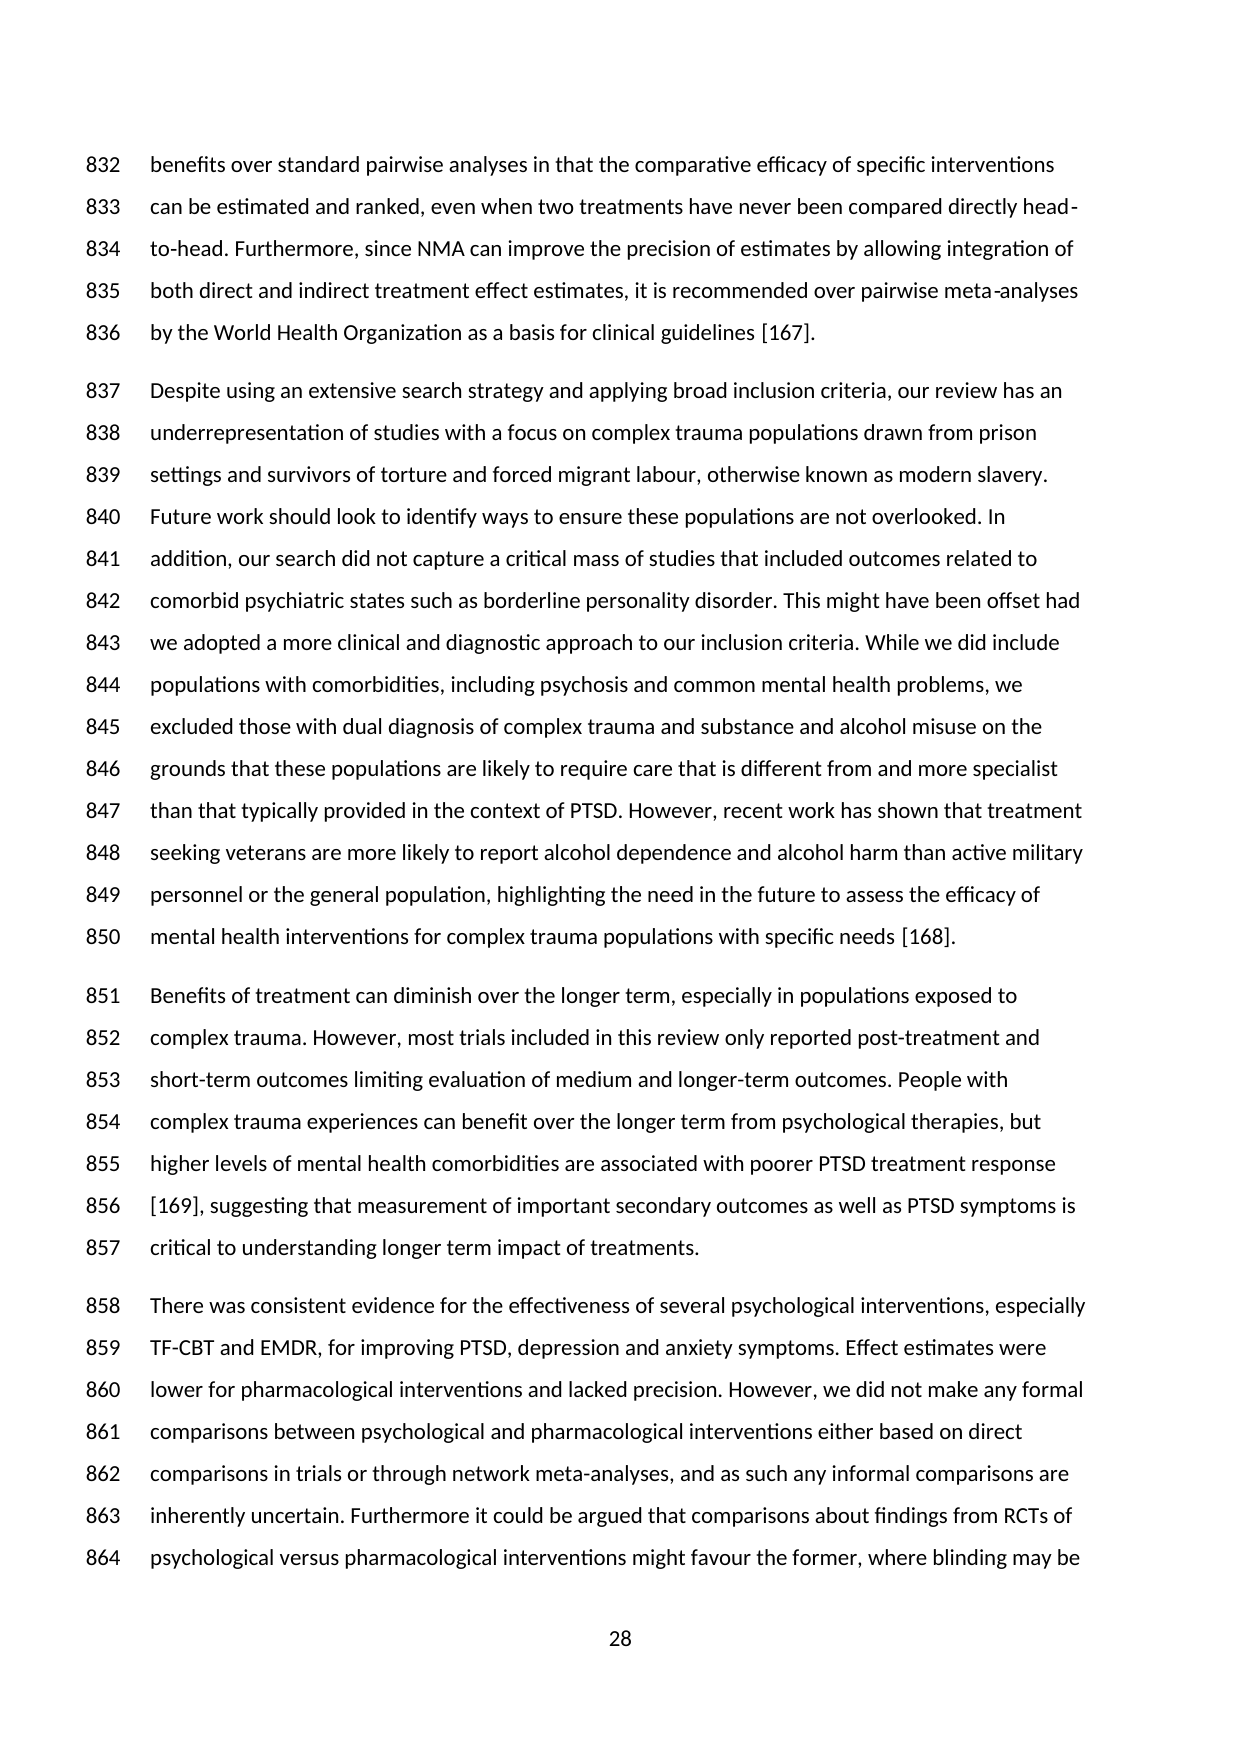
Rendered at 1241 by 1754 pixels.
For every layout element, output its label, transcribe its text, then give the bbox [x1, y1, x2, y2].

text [150, 1291, 1090, 1571]
text Despite using an extensive search strategy and applying broad inclusion criteria, our review has an underrepresentation of studies with a focus on complex trauma populations drawn from prison settings and survivors of torture and forced migrant labour, otherwise known as modern slavery. Future work should look to identify ways to ensure these populations are not overlooked. In addition, our search did not capture a critical mass of studies that included outcomes related to comorbid psychiatric states such as borderline personality disorder. This might have been offset had we adopted a more clinical and diagnostic approach to our inclusion criteria. While we did include populations with comorbidities, including psychosis and common mental health problems, we excluded those with dual diagnosis of complex trauma and substance and alcohol misuse on the grounds that these populations are likely to require care that is different from and more specialist than that typically provided in the context of PTSD. However, recent work has shown that treatment seeking veterans are more likely to report alcohol dependence and alcohol harm than active military personnel or the general population, highlighting the need in the future to assess the efficacy of mental health interventions for complex trauma populations with specific needs [168]. [150, 377, 1090, 950]
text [150, 150, 1090, 346]
text Benefits of treatment can diminish over the longer term, especially in populations exposed to complex trauma. However, most trials included in this review only reported post-treatment and short-term outcomes limiting evaluation of medium and longer-term outcomes. People with complex trauma experiences can benefit over the longer term from psychological therapies, but higher levels of mental health comorbidities are associated with poorer PTSD treatment response [169], suggesting that measurement of important secondary outcomes as well as PTSD symptoms is critical to understanding longer term impact of treatments. [150, 981, 1090, 1261]
